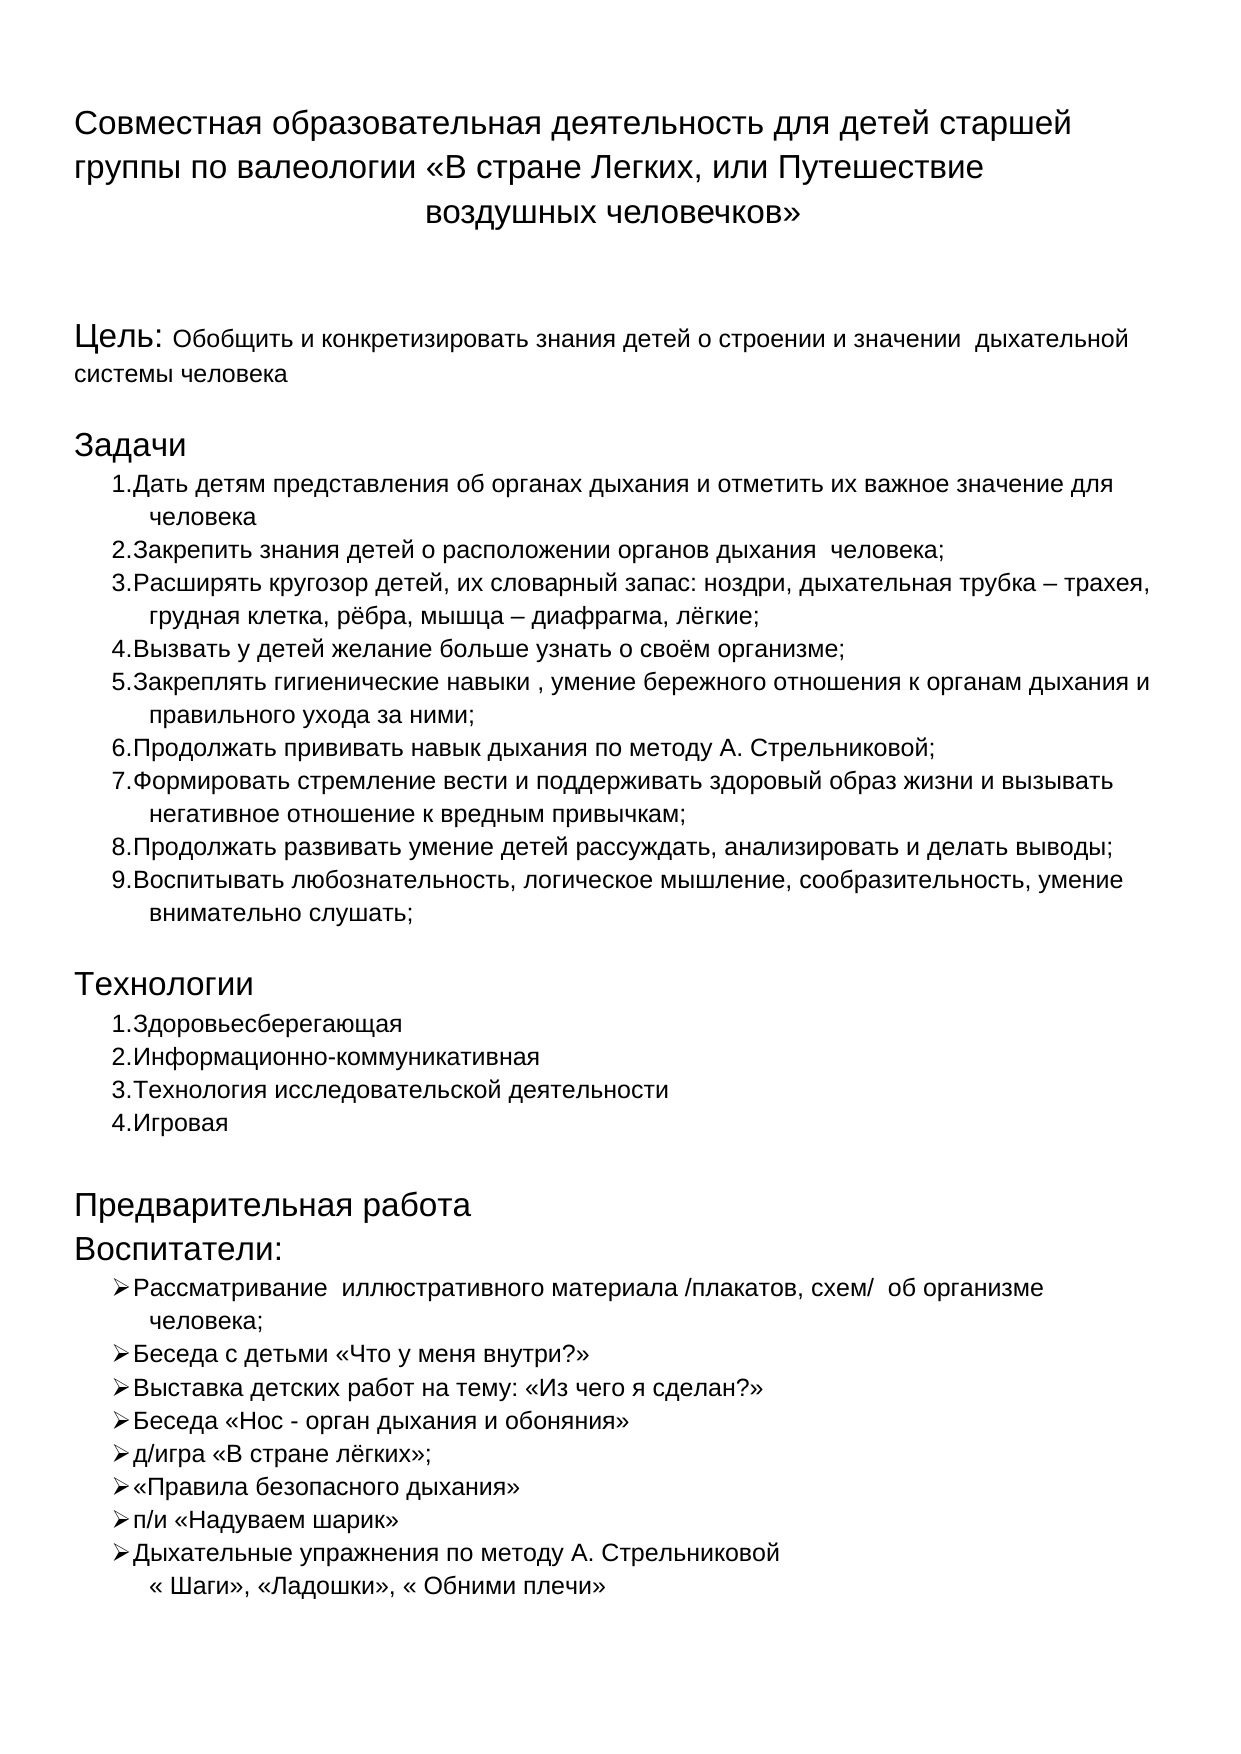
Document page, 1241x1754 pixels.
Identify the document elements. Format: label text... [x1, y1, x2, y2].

list Закрепить знания детей о расположении органов дыхания человека; [111, 535, 1152, 564]
title воздушных человечков» [74, 192, 1152, 230]
text Задачи [74, 425, 1152, 463]
list «Правила безопасного дыхания» [111, 1472, 1152, 1501]
list Закреплять гигиенические навыки , умение бережного отношения к органам дыхания и правильного ухода за ними; [111, 667, 1152, 729]
list Здоровьесберегающая [111, 1009, 1152, 1037]
list Игровая [111, 1108, 1152, 1136]
list п/и «Надуваем шарик» [111, 1505, 1152, 1534]
list Технология исследовательской деятельности [111, 1075, 1152, 1103]
list Формировать стремление вести и поддерживать здоровый образ жизни и вызывать негативное отношение к вредным привычкам; [111, 766, 1152, 828]
list Продолжать прививать навык дыхания по методу А. Стрельниковой; [111, 733, 1152, 762]
list « Шаги», «Ладошки», « Обними плечи» [149, 1571, 1152, 1600]
list Выставка детских работ на тему: «Из чего я сделан?» [111, 1372, 1152, 1401]
list Рассматривание иллюстративного материала /плакатов, схем/ об организме человека; [111, 1273, 1152, 1335]
list Воспитывать любознательность, логическое мышление, сообразительность, умение внимательно слушать; [111, 865, 1152, 927]
text Цель: Обобщить и конкретизировать знания детей о строении и значении дыхательной системы человека [74, 316, 1152, 388]
list Предварительная работа [74, 1185, 1152, 1223]
text Технологии [74, 964, 1152, 1003]
list Расширять кругозор детей, их словарный запас: ноздри, дыхательная трубка – трахея, грудная клетка, рёбра, мышца – диафрагма, лёгкие; [111, 568, 1152, 630]
list д/игра «В стране лёгких»; [111, 1439, 1152, 1468]
list Беседа с детьми «Что у меня внутри?» [111, 1339, 1152, 1368]
list Вызвать у детей желание больше узнать о своём организме; [111, 634, 1152, 663]
list Беседа «Нос - орган дыхания и обоняния» [111, 1406, 1152, 1434]
list Воспитатели: [74, 1229, 1152, 1267]
list Информационно-коммуникативная [111, 1042, 1152, 1070]
list Дать детям представления об органах дыхания и отметить их важное значение для человека [111, 469, 1152, 531]
text Совместная образовательная деятельность для детей старшей группы по валеологии «В стране Легких, или Путешествие [74, 103, 1152, 186]
list Дыхательные упражнения по методу А. Стрельниковой [111, 1538, 1152, 1567]
list Продолжать развивать умение детей рассуждать, анализировать и делать выводы; [111, 832, 1152, 861]
